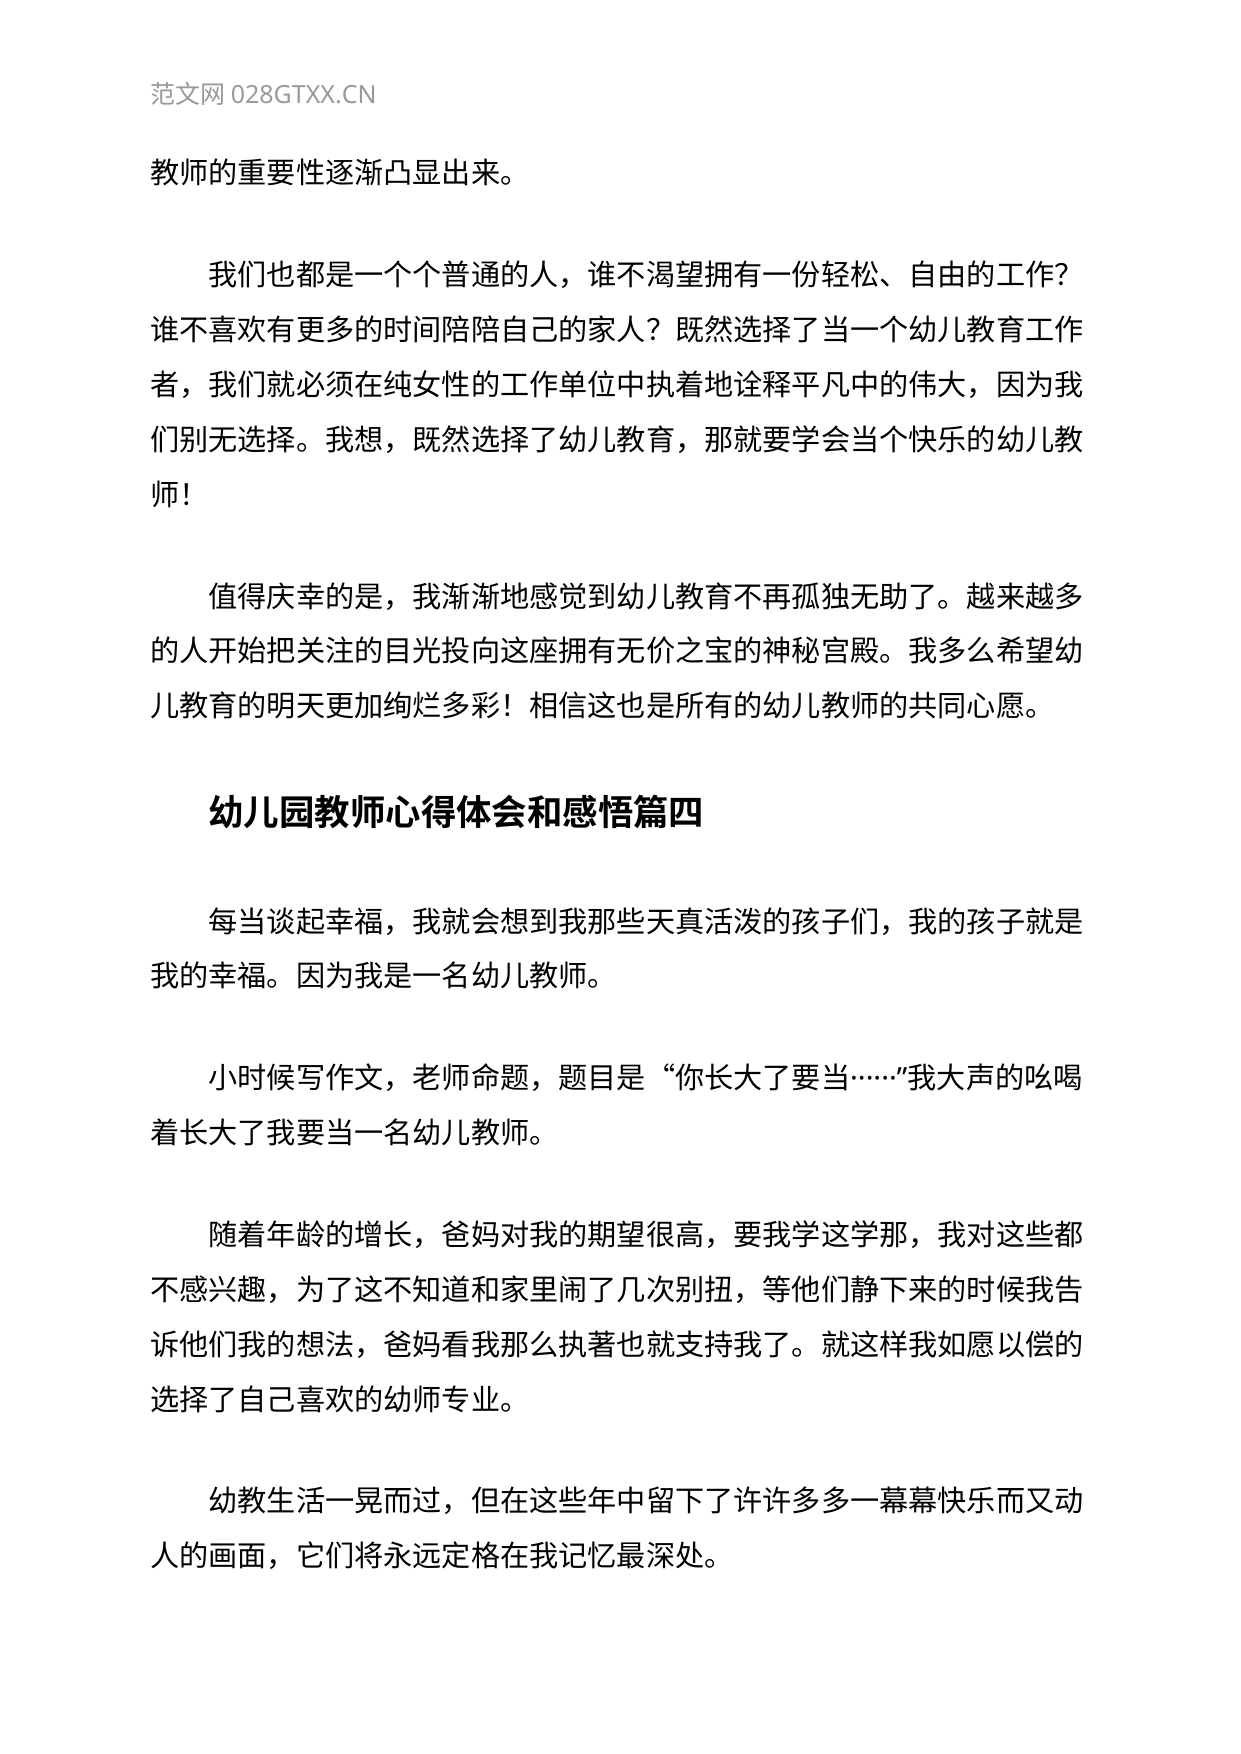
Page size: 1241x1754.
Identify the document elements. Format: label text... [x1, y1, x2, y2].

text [150, 150, 1090, 192]
text 幼教生活一晃而过，但在这些年中留下了许许多多一幕幕快乐而又动人的画面，它们将永远定格在我记忆最深处。 [150, 1478, 1090, 1575]
text 值得庆幸的是，我渐渐地感觉到幼儿教育不再孤独无助了。越来越多的人开始把关注的目光投向这座拥有无价之宝的神秘宫殿。我多么希望幼儿教育的明天更加绚烂多彩！相信这也是所有的幼儿教师的共同心愿。 [150, 573, 1090, 725]
text 小时候写作文，老师命题，题目是“你长大了要当······”我大声的吆喝着长大了我要当一名幼儿教师。 [150, 1055, 1090, 1152]
text 随着年龄的增长，爸妈对我的期望很高，要我学这学那，我对这些都不感兴趣，为了这不知道和家里闹了几次别扭，等他们静下来的时候我告诉他们我的想法，爸妈看我那么执著也就支持我了。就这样我如愿以偿的选择了自己喜欢的幼师专业。 [150, 1212, 1090, 1418]
text 我们也都是一个个普通的人，谁不渴望拥有一份轻松、自由的工作？谁不喜欢有更多的时间陪陪自己的家人？既然选择了当一个幼儿教育工作者，我们就必须在纯女性的工作单位中执着地诠释平凡中的伟大，因为我们别无选择。我想，既然选择了幼儿教育，那就要学会当个快乐的幼儿教师！ [150, 252, 1090, 514]
text 每当谈起幸福，我就会想到我那些天真活泼的孩子们，我的孩子就是我的幸福。因为我是一名幼儿教师。 [150, 898, 1090, 995]
text 幼儿园教师心得体会和感悟篇四 [150, 785, 1090, 836]
